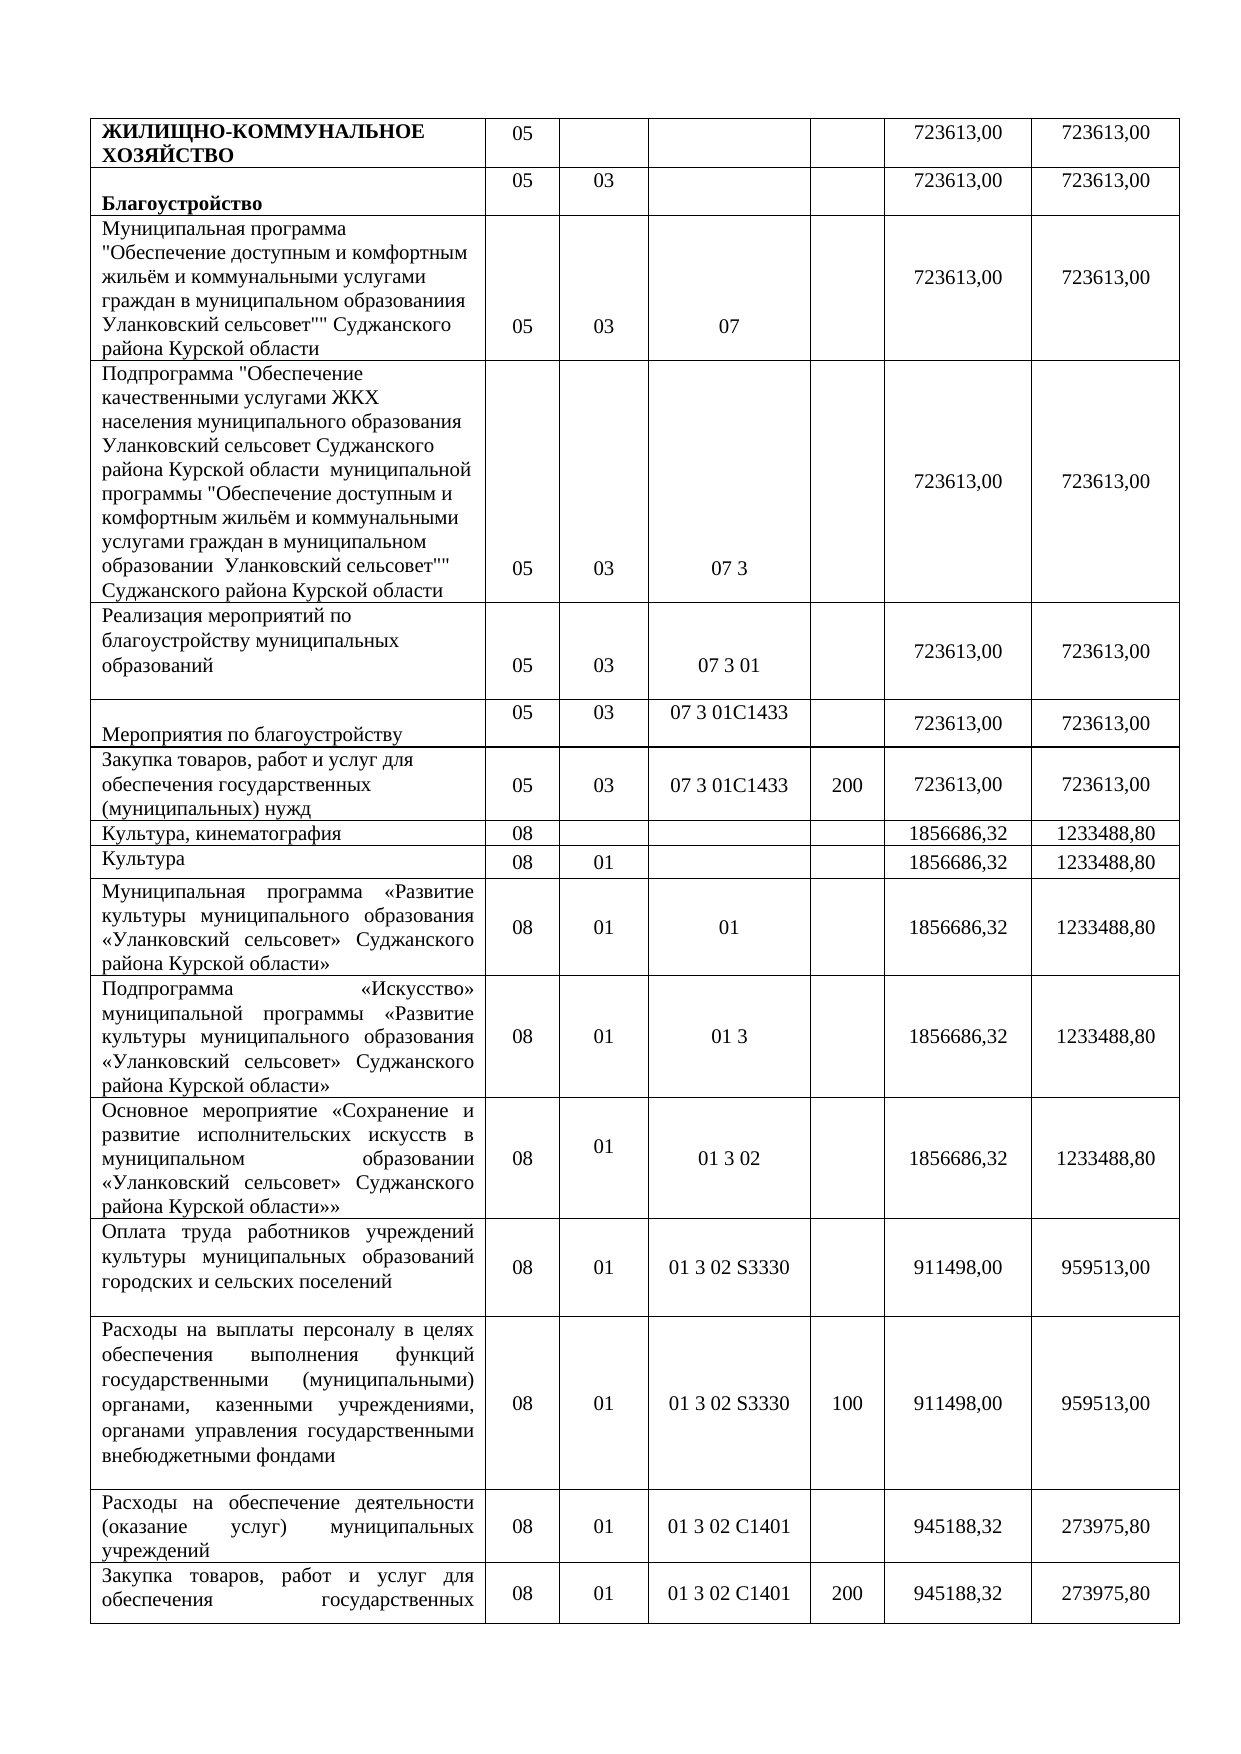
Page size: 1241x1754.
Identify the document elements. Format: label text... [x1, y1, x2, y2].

table_cell 07 [649, 216, 810, 360]
table_cell 100 [811, 1317, 884, 1489]
table_cell 945188,32 [885, 1490, 1031, 1562]
table_cell 07 3 01С1433 [649, 700, 810, 746]
table_cell 01 [560, 1219, 648, 1316]
table_cell 723613,00 [1032, 119, 1179, 167]
table_cell 723613,00 [1032, 216, 1179, 360]
table_cell [811, 879, 884, 975]
table_cell Реализация мероприятий по благоустройству муниципальных образований [91, 603, 485, 699]
table_cell Основное мероприятие «Сохранение и развитие исполнительских искусств в муниципальном образовании «Уланковский сельсовет» Суджанского района Курской области»» [91, 1098, 485, 1218]
table_cell 03 [560, 603, 648, 699]
table_cell 723613,00 [885, 603, 1031, 699]
table_cell 01 [560, 1317, 648, 1489]
table_cell 03 [560, 361, 648, 602]
table_cell 723613,00 [1032, 603, 1179, 699]
table_cell [560, 119, 648, 167]
table_cell 959513,00 [1032, 1219, 1179, 1316]
table_cell [811, 603, 884, 699]
table_cell 911498,00 [885, 1317, 1031, 1489]
table_cell 05 [486, 748, 559, 819]
table_cell 01 [560, 1563, 648, 1623]
table_cell [649, 119, 810, 167]
table_cell [811, 1490, 884, 1562]
table_cell 200 [811, 748, 884, 819]
table_cell 08 [486, 1563, 559, 1623]
table_cell [560, 821, 648, 845]
table_cell 05 [486, 119, 559, 167]
table_cell 08 [486, 879, 559, 975]
table_cell [649, 846, 810, 878]
table_cell 01 [560, 846, 648, 878]
table_cell 01 3 [649, 976, 810, 1097]
table_cell 01 [560, 976, 648, 1097]
table_cell 723613,00 [1032, 168, 1179, 214]
table_cell 1233488,80 [1032, 846, 1179, 878]
table_cell [811, 821, 884, 845]
table_cell [649, 168, 810, 214]
table_cell 723613,00 [885, 748, 1031, 819]
table_cell 723613,00 [885, 700, 1031, 746]
table_cell 01 [560, 879, 648, 975]
table_cell Культура, кинематография [91, 821, 485, 845]
table_cell 01 3 02 S3330 [649, 1317, 810, 1489]
table_cell Подпрограмма «Искусство» муниципальной программы «Развитие культуры муниципального образования «Уланковский сельсовет» Суджанского района Курской области» [91, 976, 485, 1097]
table_cell 08 [486, 976, 559, 1097]
table_cell Подпрограмма "Обеспечение качественными услугами ЖКХ населения муниципального образования Уланковский сельсовет Суджанского района Курской области муниципальной программы "Обеспечение доступным и комфортным жильём и коммунальными услугами граждан в муниципальном образовании Уланковский сельсовет"" Суджанского района Курской области [91, 361, 485, 602]
table_cell 200 [811, 1563, 884, 1623]
table_cell 01 [560, 1098, 648, 1218]
table_cell [811, 361, 884, 602]
table_cell Благоустройство [91, 168, 485, 214]
table_cell [811, 1098, 884, 1218]
table_cell 1856686,32 [885, 976, 1031, 1097]
table_cell 723613,00 [1032, 361, 1179, 602]
table_cell 1856686,32 [885, 1098, 1031, 1218]
table_cell 01 3 02 S3330 [649, 1219, 810, 1316]
table_cell 723613,00 [885, 119, 1031, 167]
table_cell 05 [486, 216, 559, 360]
table_cell 723613,00 [1032, 748, 1179, 819]
table_cell [811, 168, 884, 214]
table_cell 07 3 [649, 361, 810, 602]
table_cell Расходы на обеспечение деятельности (оказание услуг) муниципальных учреждений [91, 1490, 485, 1562]
table_cell 05 [486, 603, 559, 699]
table_cell [811, 119, 884, 167]
table_cell 911498,00 [885, 1219, 1031, 1316]
table_cell 07 3 01 [649, 603, 810, 699]
table_cell Расходы на выплаты персоналу в целях обеспечения выполнения функций государственными (муниципальными) органами, казенными учреждениями, органами управления государственными внебюджетными фондами [91, 1317, 485, 1489]
table_cell 1233488,80 [1032, 821, 1179, 845]
table_cell 03 [560, 748, 648, 819]
table_cell 01 [649, 879, 810, 975]
table_cell 08 [486, 1098, 559, 1218]
table_cell [811, 1219, 884, 1316]
table_cell 03 [560, 168, 648, 214]
table_cell [811, 700, 884, 746]
table_cell 945188,32 [885, 1563, 1031, 1623]
table_cell 959513,00 [1032, 1317, 1179, 1489]
table_cell Закупка товаров, работ и услуг для обеспечения государственных (муниципальных) нужд [91, 748, 485, 819]
table_cell 01 3 02 [649, 1098, 810, 1218]
table_cell Оплата труда работников учреждений культуры муниципальных образований городских и сельских поселений [91, 1219, 485, 1316]
table_cell 05 [486, 361, 559, 602]
table_cell 273975,80 [1032, 1490, 1179, 1562]
table_cell [811, 216, 884, 360]
table_cell 1856686,32 [885, 846, 1031, 878]
table_cell 723613,00 [885, 361, 1031, 602]
table_cell [811, 846, 884, 878]
table_cell 723613,00 [885, 168, 1031, 214]
table_cell 273975,80 [1032, 1563, 1179, 1623]
table_cell 05 [486, 700, 559, 746]
table_cell 1233488,80 [1032, 976, 1179, 1097]
table_cell 01 [560, 1490, 648, 1562]
table_cell 723613,00 [885, 216, 1031, 360]
table_cell Культура [91, 846, 485, 878]
table_cell 08 [486, 821, 559, 845]
table_cell 08 [486, 1317, 559, 1489]
table_cell 08 [486, 1490, 559, 1562]
table_cell 05 [486, 168, 559, 214]
table_cell [649, 821, 810, 845]
table_cell 1233488,80 [1032, 879, 1179, 975]
table_cell 08 [486, 846, 559, 878]
table_cell ЖИЛИЩНО-КОММУНАЛЬНОЕ ХОЗЯЙСТВО [91, 119, 485, 167]
table_cell Муниципальная программа «Развитие культуры муниципального образования «Уланковский сельсовет» Суджанского района Курской области» [91, 879, 485, 975]
table_cell 1856686,32 [885, 821, 1031, 845]
table_cell Муниципальная программа "Обеспечение доступным и комфортным жильём и коммунальными услугами граждан в муниципальном образованиия Уланковский сельсовет"" Суджанского района Курской области [91, 216, 485, 360]
table_cell 01 3 02 С1401 [649, 1490, 810, 1562]
table_cell 1856686,32 [885, 879, 1031, 975]
table_cell 08 [486, 1219, 559, 1316]
table_cell [811, 976, 884, 1097]
table_cell 03 [560, 700, 648, 746]
table_cell 03 [560, 216, 648, 360]
table_cell 723613,00 [1032, 700, 1179, 746]
table_cell 07 3 01С1433 [649, 748, 810, 819]
table_cell 1233488,80 [1032, 1098, 1179, 1218]
table_cell 01 3 02 С1401 [649, 1563, 810, 1623]
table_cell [91, 1563, 485, 1623]
table_cell Мероприятия по благоустройству [91, 700, 485, 746]
